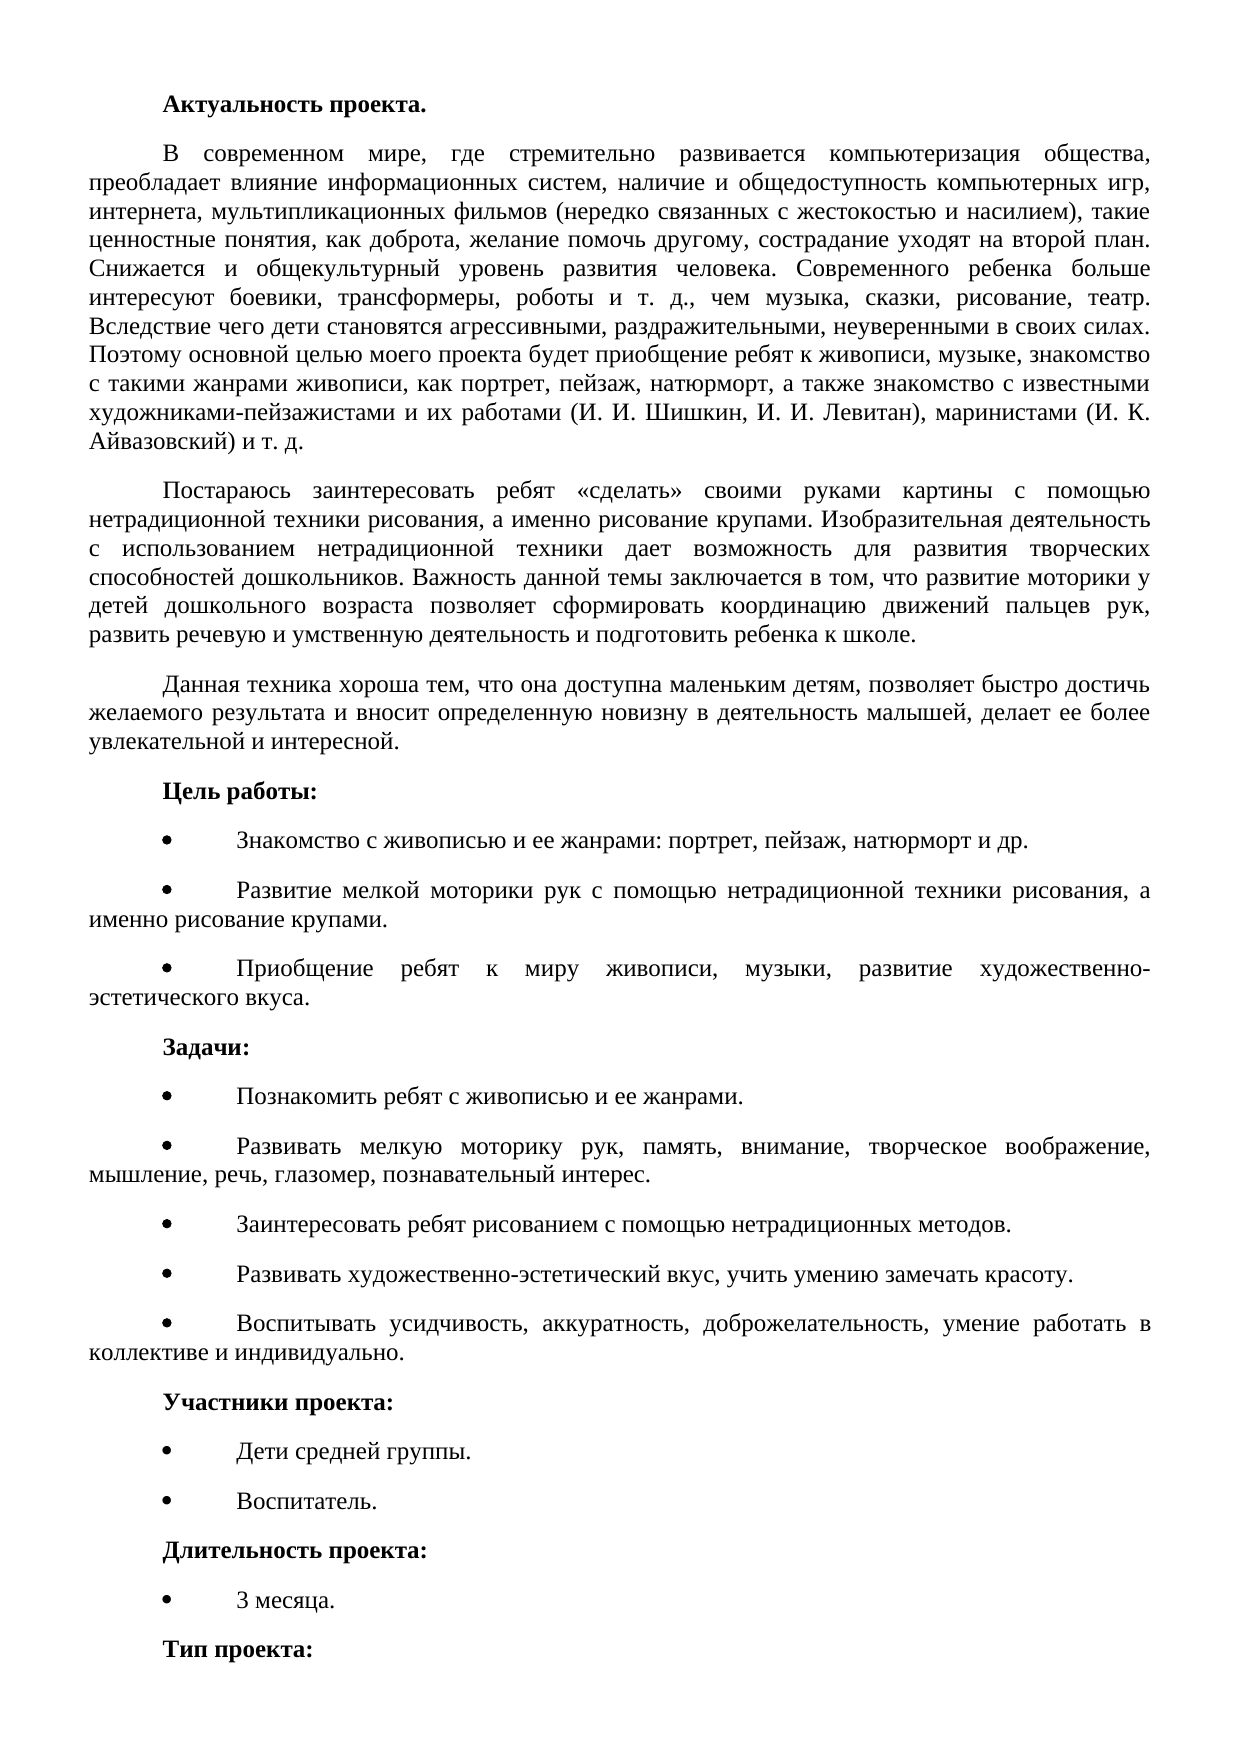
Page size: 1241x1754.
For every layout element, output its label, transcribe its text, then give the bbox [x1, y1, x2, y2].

list Воспитывать усидчивость, аккуратность, доброжелательность, умение работать в коллективе и индивидуально. [89, 1308, 1152, 1366]
list 3 месяца. [89, 1585, 1152, 1614]
text Цель работы: [89, 776, 1152, 804]
list Познакомить ребят с живописью и ее жанрами. [89, 1081, 1152, 1110]
text Постараюсь заинтересовать ребят «сделать» своими руками картины с помощью нетрадиционной техники рисования, а именно рисование крупами. Изобразительная деятельность с использованием нетрадиционной техники дает возможность для развития творческих способностей дошкольников. Важность данной темы заключается в том, что развитие моторики у детей дошкольного возраста позволяет сформировать координацию движений пальцев рук, развить речевую и умственную деятельность и подготовить ребенка к школе. [89, 475, 1152, 648]
text Длительность проекта: [89, 1535, 1152, 1564]
list Развивать художественно-эстетический вкус, учить умению замечать красоту. [89, 1259, 1152, 1287]
text Тип проекта: [89, 1634, 1152, 1663]
list Дети средней группы. [89, 1436, 1152, 1465]
list Заинтересовать ребят рисованием с помощью нетрадиционных методов. [89, 1209, 1152, 1238]
text Данная техника хороша тем, что она доступна маленьким детям, позволяет быстро достичь желаемого результата и вносит определенную новизну в деятельность малышей, делает ее более увлекательной и интересной. [89, 669, 1152, 755]
list Знакомство с живописью и ее жанрами: портрет, пейзаж, натюрморт и др. [89, 825, 1152, 854]
list Развивать мелкую моторику рук, память, внимание, творческое воображение, мышление, речь, глазомер, познавательный интерес. [89, 1131, 1152, 1188]
text В современном мире, где стремительно развивается компьютеризация общества, преобладает влияние информационных систем, наличие и общедоступность компьютерных игр, интернета, мультипликационных фильмов (нередко связанных с жестокостью и насилием), такие ценностные понятия, как доброта, желание помочь другому, сострадание уходят на второй план. Снижается и общекультурный уровень развития человека. Современного ребенка больше интересуют боевики, трансформеры, роботы и т. д., чем музыка, сказки, рисование, театр. Вследствие чего дети становятся агрессивными, раздражительными, неуверенными в своих силах. Поэтому основной целью моего проекта будет приобщение ребят к живописи, музыке, знакомство с такими жанрами живописи, как портрет, пейзаж, натюрморт, а также знакомство с известными художниками-пейзажистами и их работами (И. И. Шишкин, И. И. Левитан), маринистами (И. К. Айвазовский) и т. д. [89, 138, 1152, 454]
list Воспитатель. [89, 1486, 1152, 1514]
list Развитие мелкой моторики рук с помощью нетрадиционной техники рисования, а именно рисование крупами. [89, 875, 1152, 932]
list Приобщение ребят к миру живописи, музыки, развитие художественно-эстетического вкуса. [89, 953, 1152, 1011]
text Участники проекта: [89, 1387, 1152, 1415]
text Задачи: [89, 1032, 1152, 1060]
text Актуальность проекта. [89, 89, 1152, 117]
